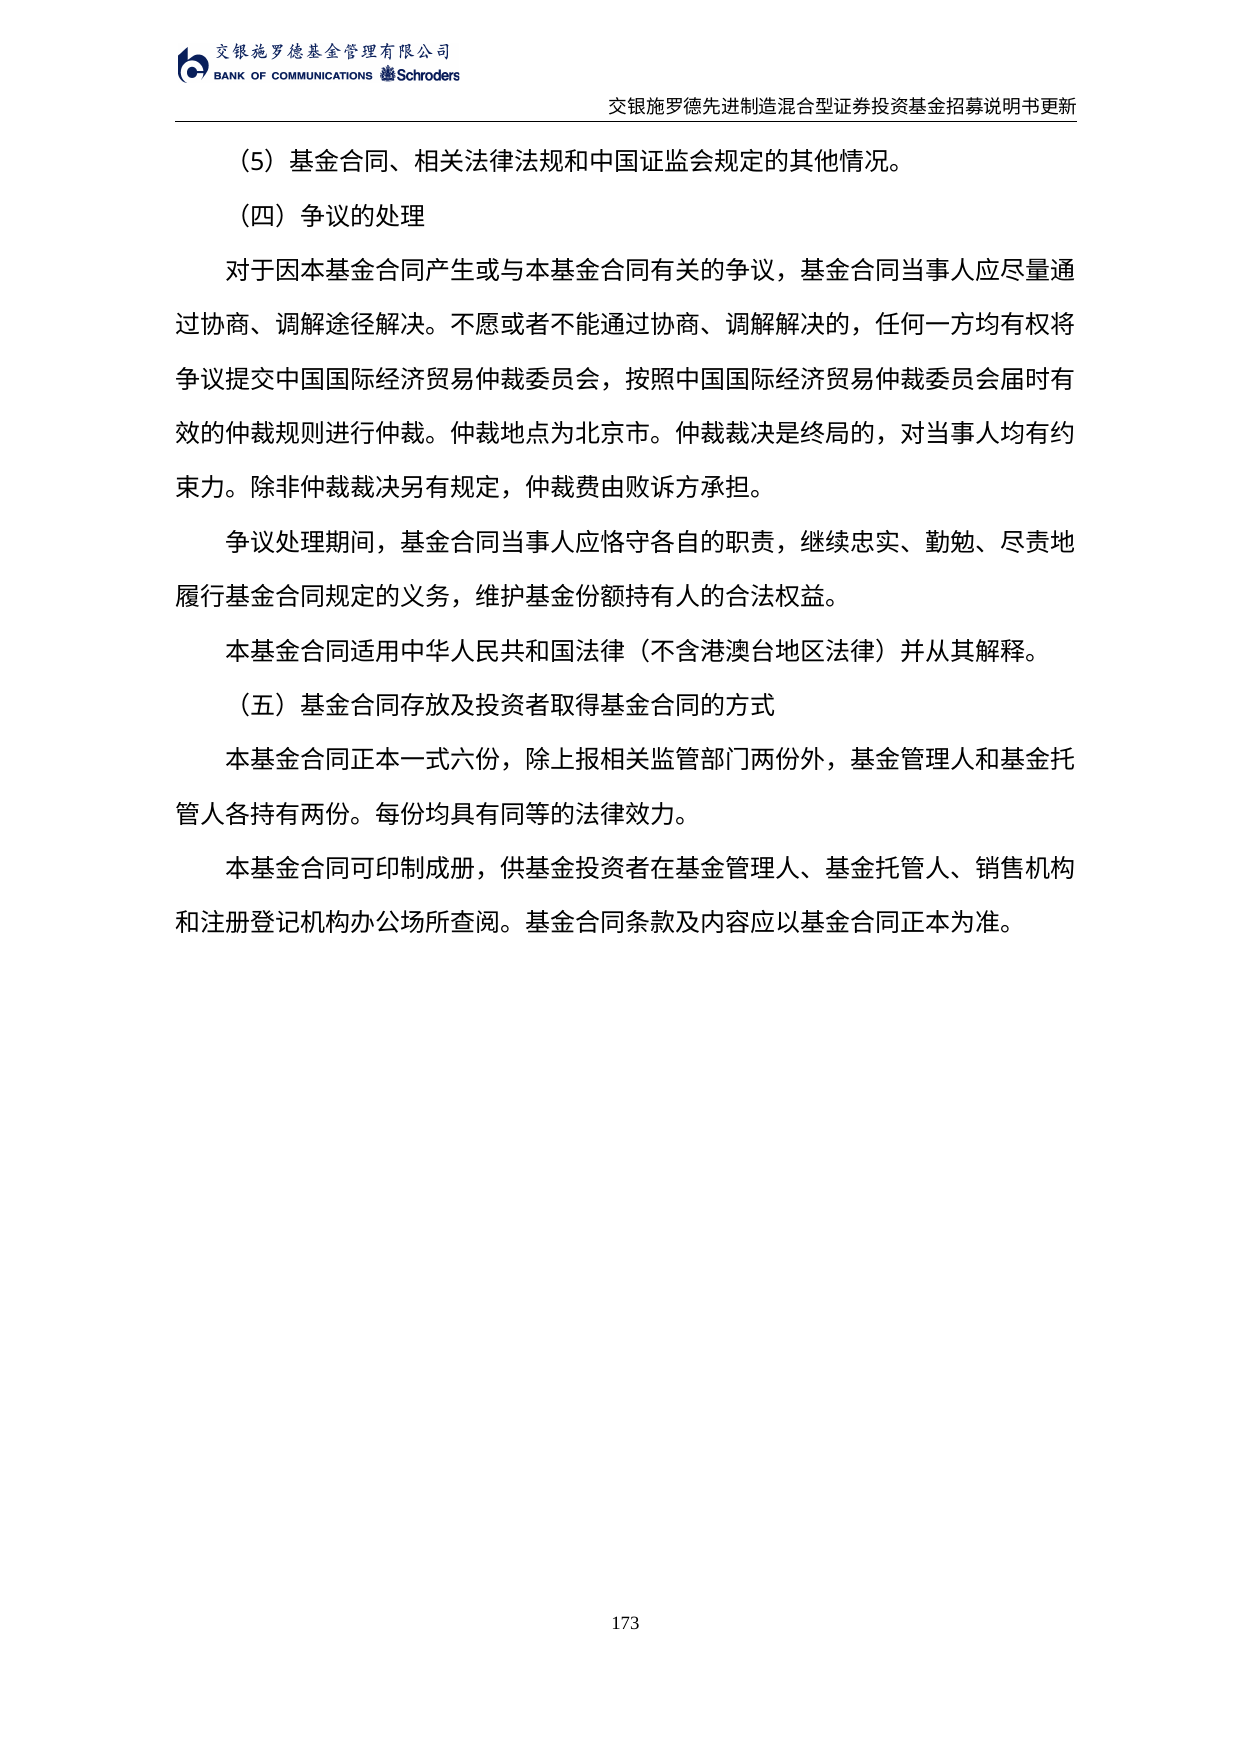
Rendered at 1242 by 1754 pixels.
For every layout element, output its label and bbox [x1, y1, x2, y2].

picture [178, 43, 460, 83]
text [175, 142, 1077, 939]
